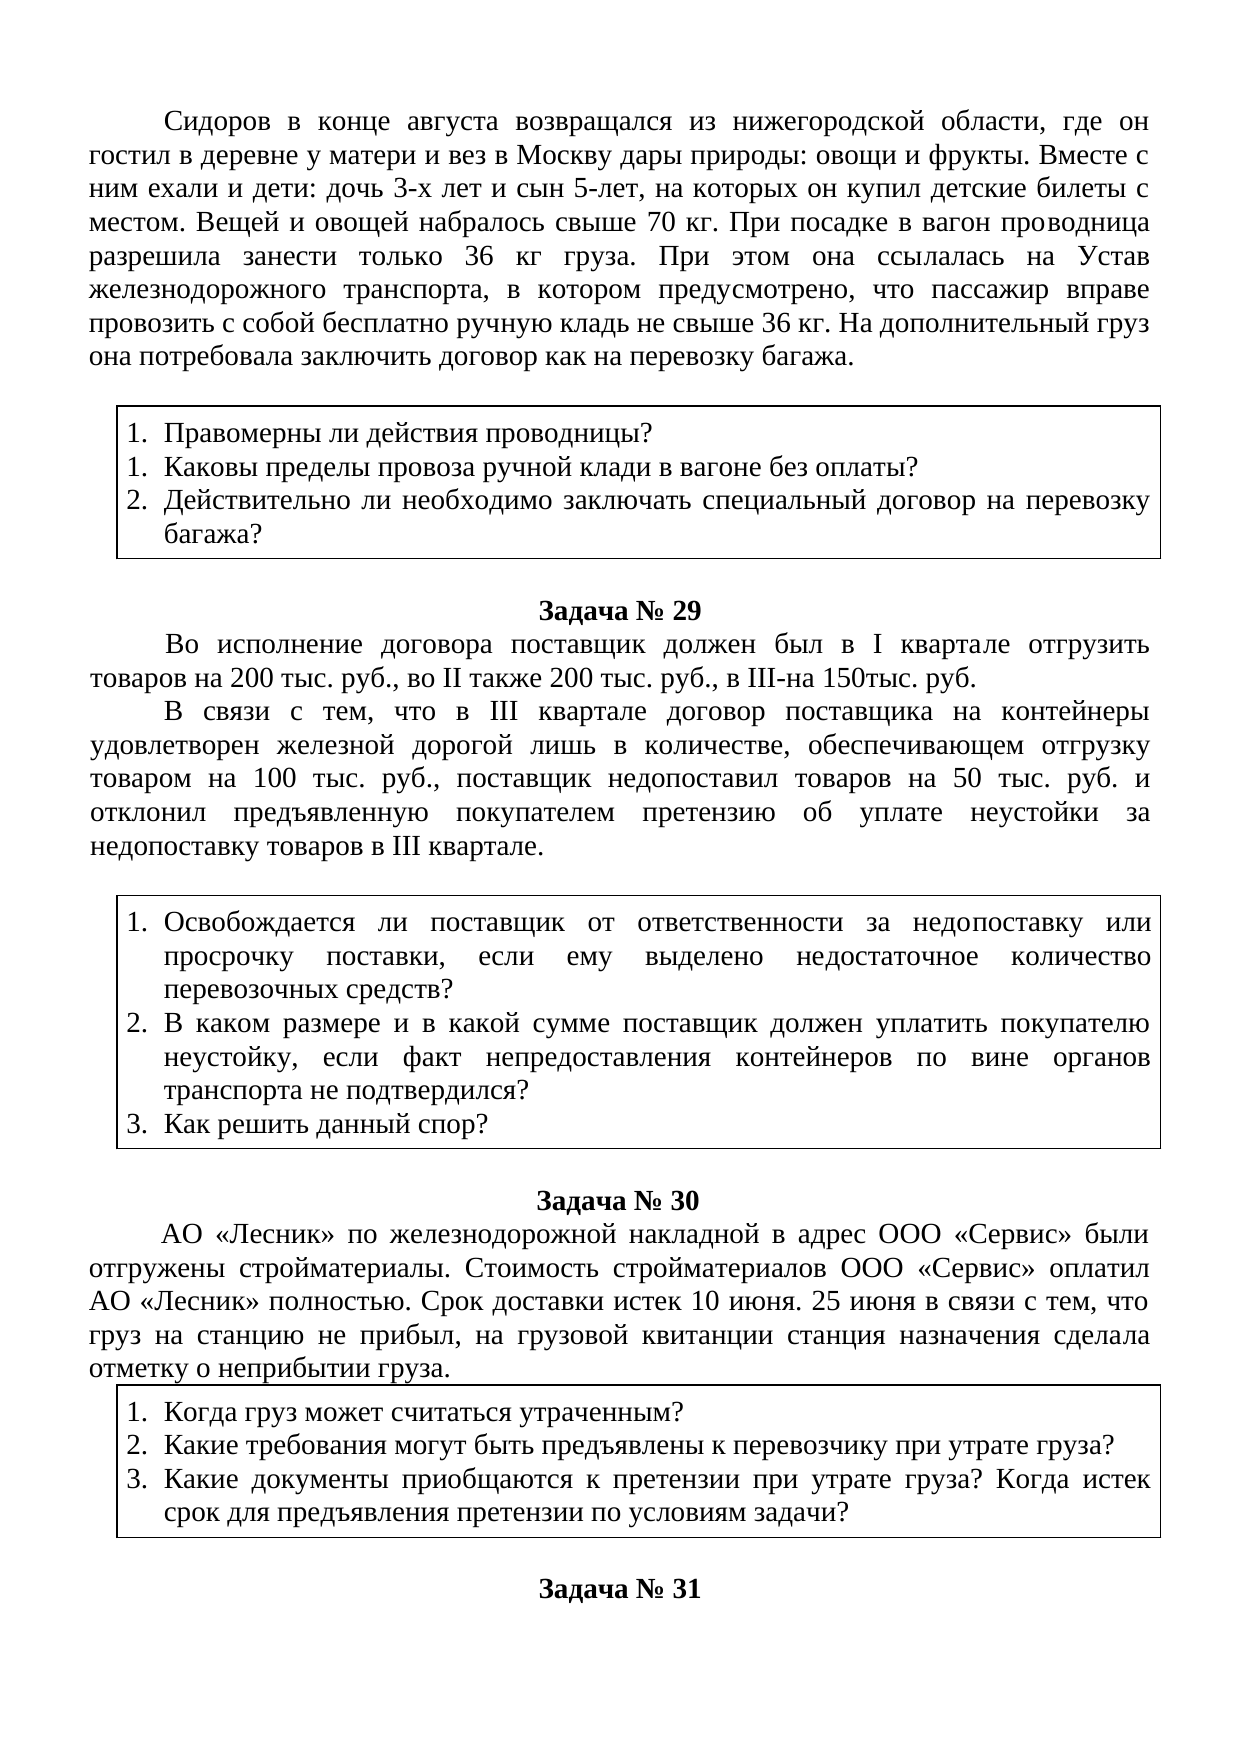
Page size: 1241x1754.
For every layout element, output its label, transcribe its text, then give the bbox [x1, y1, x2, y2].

list В каком размере и в какой сумме поставщик должен уплатить покупателю неустойку, если факт непредоставления контейнеров по вине органов транспорта не подтвердился? [118, 995, 1160, 1096]
text В связи с тем, что в III квартале договор поставщика на контейнеры удовлетворен железной дорогой лишь в количестве, обеспечивающем отгрузку товаром на 100 тыс. руб., поставщик недопоставил товаров на 50 тыс. руб. и отклонил предъявленную покупателем претензию об уплате неустойки за недопоставку товаров в III квартале. [90, 693, 1152, 861]
list Какие требования могут быть предъявлены к перевозчику при утрате груза? [118, 1418, 1160, 1451]
list Действительно ли необходимо заключать специальный договор на перевозку багажа? [118, 472, 1160, 558]
text АО «Лесник» по железнодорожной накладной в адрес ООО «Сервис» были отгружены стройматериалы. Стоимость стройматериалов ООО «Сервис» оплатил АО «Лесник» полностью. Срок доставки истек 10 июня. 25 июня в связи с тем, что груз на станцию не прибыл, на грузовой квитанции станция назначения сделала отметку о неприбытии груза. [88, 1216, 1150, 1384]
text Задача № 31 [88, 1572, 1152, 1605]
text Задача № 29 [88, 593, 1152, 626]
text Во исполнение договора поставщик должен был в I квартале отгрузить товаров на 200 тыс. руб., во II также 200 тыс. руб., в III-на 150тыс. руб. [90, 626, 1150, 693]
list Правомерны ли действия проводницы? [118, 407, 1160, 439]
list Какие документы приобщаются к претензии при утрате груза? Когда истек срок для предъявления претензии по условиям задачи? [118, 1451, 1160, 1537]
text Задача № 30 [88, 1183, 1147, 1216]
list Освобождается ли поставщик от ответственности за недопоставку или просрочку поставки, если ему выделено недостаточное количество перевозочных средств? [118, 896, 1160, 995]
list Каковы пределы провоза ручной клади в вагоне без оплаты? [118, 439, 1160, 472]
list Когда груз может считаться утраченным? [118, 1386, 1160, 1418]
list Как решить данный спор? [118, 1096, 1160, 1148]
text Сидоров в конце августа возвращался из нижегородской области, где он гостил в деревне у матери и вез в Москву дары природы: овощи и фрукты. Вместе с ним ехали и дети: дочь 3-х лет и сын 5-лет, на которых он купил детские билеты с местом. Вещей и овощей набралось свыше 70 кг. При посадке в вагон проводница разрешила занести только 36 кг груза. При этом она ссылалась на Устав железнодорожного транспорта, в котором предусмотрено, что пассажир вправе провозить с собой бесплатно ручную кладь не свыше 36 кг. На дополнительный груз она потребовала заключить договор как на перевозку багажа. [88, 103, 1150, 372]
